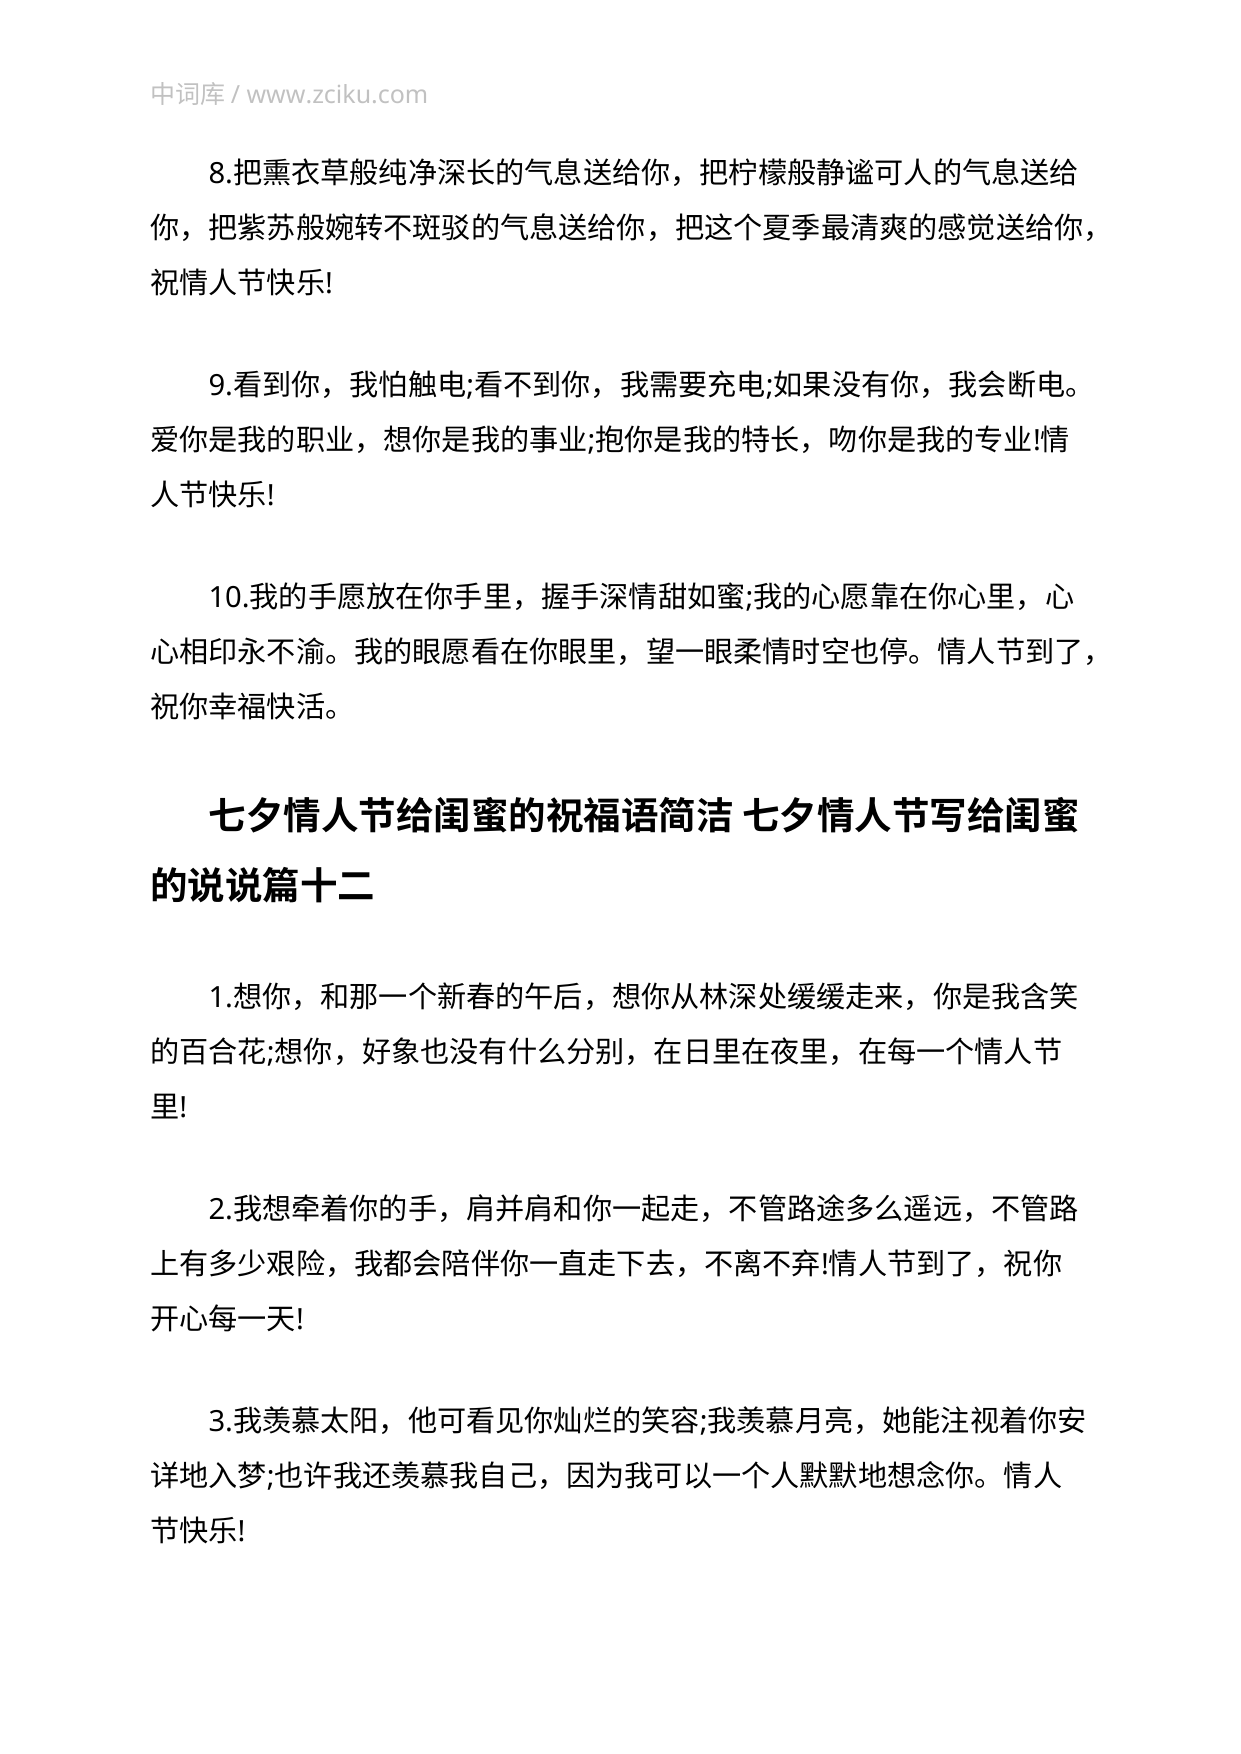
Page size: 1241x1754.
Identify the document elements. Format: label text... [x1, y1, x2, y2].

text 8.把熏衣草般纯净深长的气息送给你，把柠檬般静谧可人的气息送给你，把紫苏般婉转不斑驳的气息送给你，把这个夏季最清爽的感觉送给你，祝情人节快乐! [150, 150, 1090, 302]
text 9.看到你，我怕触电;看不到你，我需要充电;如果没有你，我会断电。爱你是我的职业，想你是我的事业;抱你是我的特长，吻你是我的专业!情人节快乐! [150, 362, 1090, 514]
text 1.想你，和那一个新春的午后，想你从林深处缓缓走来，你是我含笑的百合花;想你，好象也没有什么分别，在日里在夜里，在每一个情人节里! [150, 973, 1090, 1126]
text 七夕情人节给闺蜜的祝福语简洁 七夕情人节写给闺蜜的说说篇十二 [150, 786, 1090, 910]
text 2.我想牵着你的手，肩并肩和你一起走，不管路途多么遥远，不管路上有多少艰险，我都会陪伴你一直走下去，不离不弃!情人节到了，祝你开心每一天! [150, 1185, 1090, 1338]
text 10.我的手愿放在你手里，握手深情甜如蜜;我的心愿靠在你心里，心心相印永不渝。我的眼愿看在你眼里，望一眼柔情时空也停。情人节到了，祝你幸福快活。 [150, 574, 1090, 726]
text 3.我羡慕太阳，他可看见你灿烂的笑容;我羡慕月亮，她能注视着你安详地入梦;也许我还羡慕我自己，因为我可以一个人默默地想念你。情人节快乐! [150, 1397, 1090, 1550]
